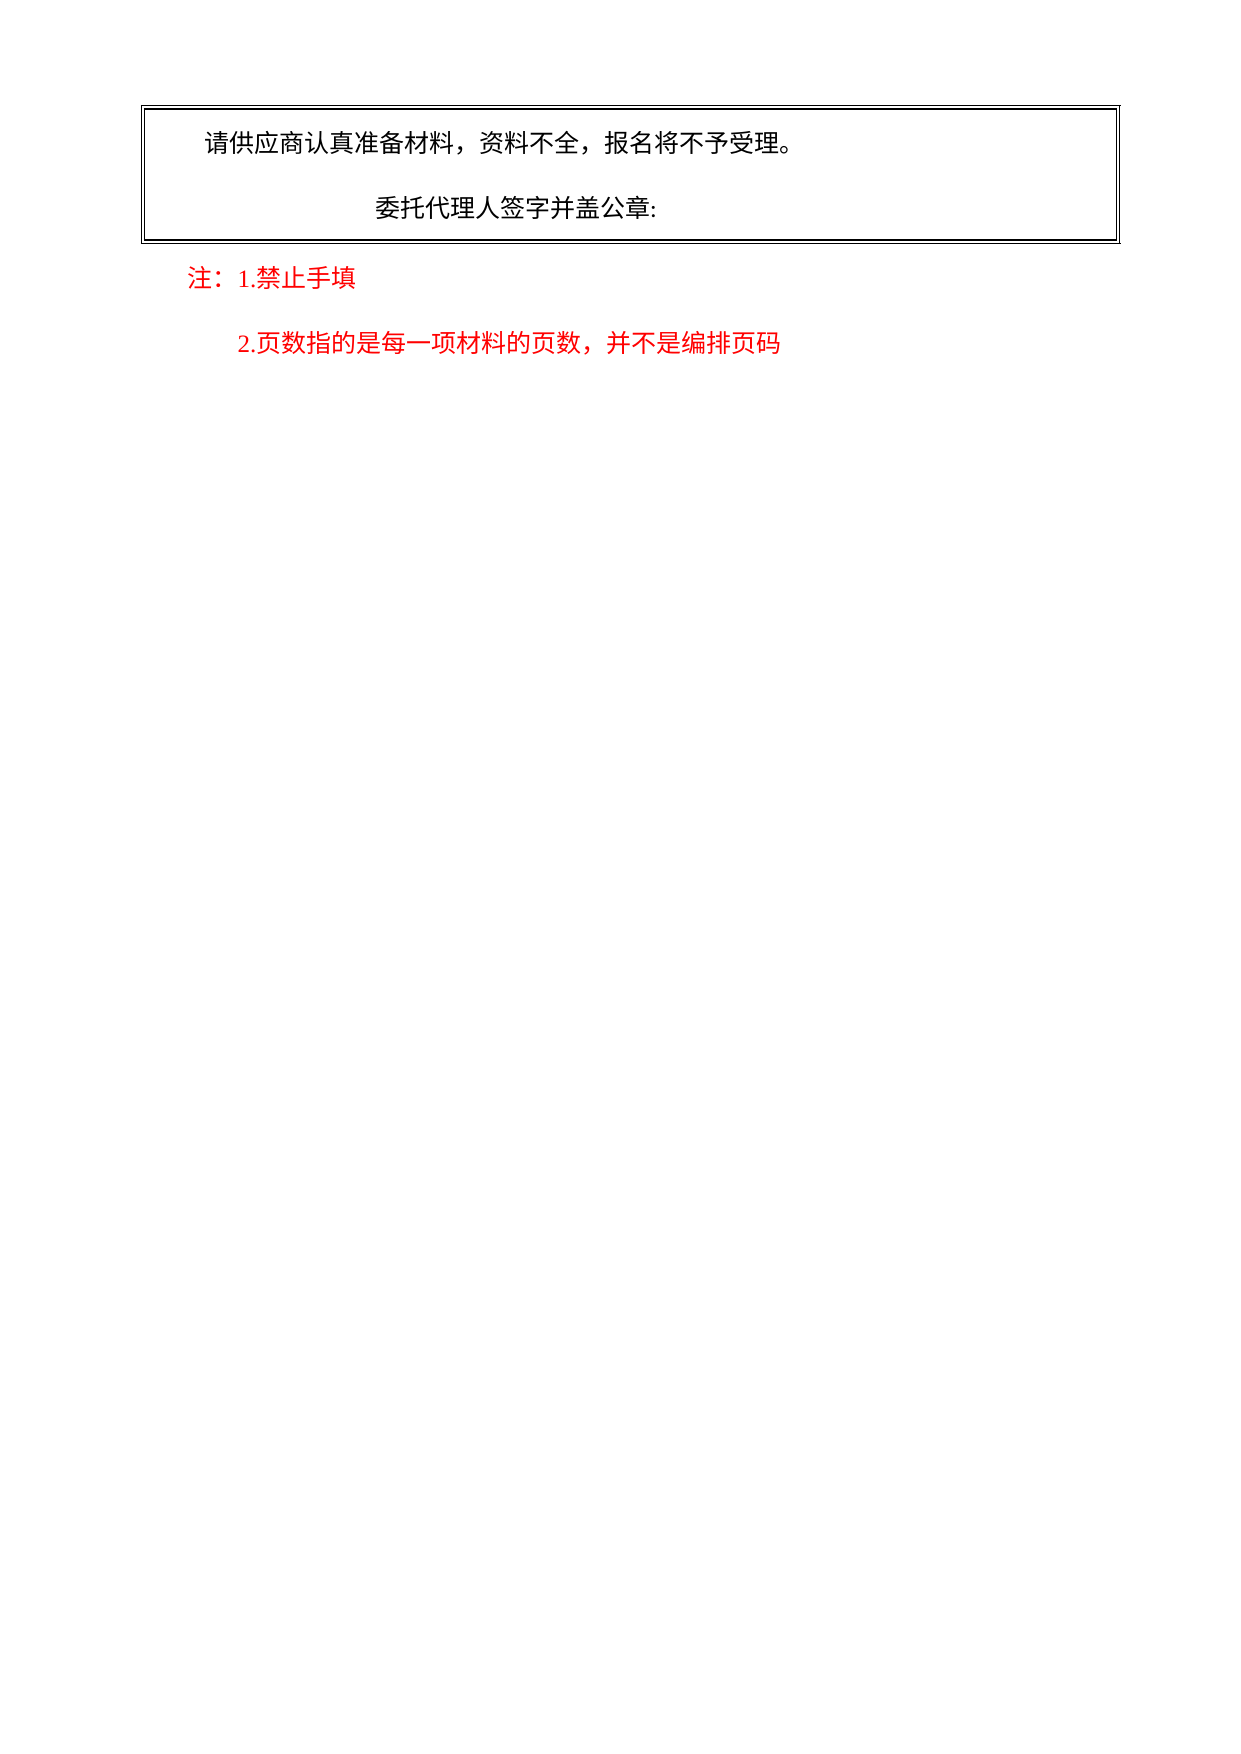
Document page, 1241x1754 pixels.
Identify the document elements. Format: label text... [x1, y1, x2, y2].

text 注：1.禁止手填 [187, 244, 1053, 309]
text 2.页数指的是每一项材料的页数，并不是编排页码 [187, 309, 1053, 374]
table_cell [145, 110, 1116, 239]
